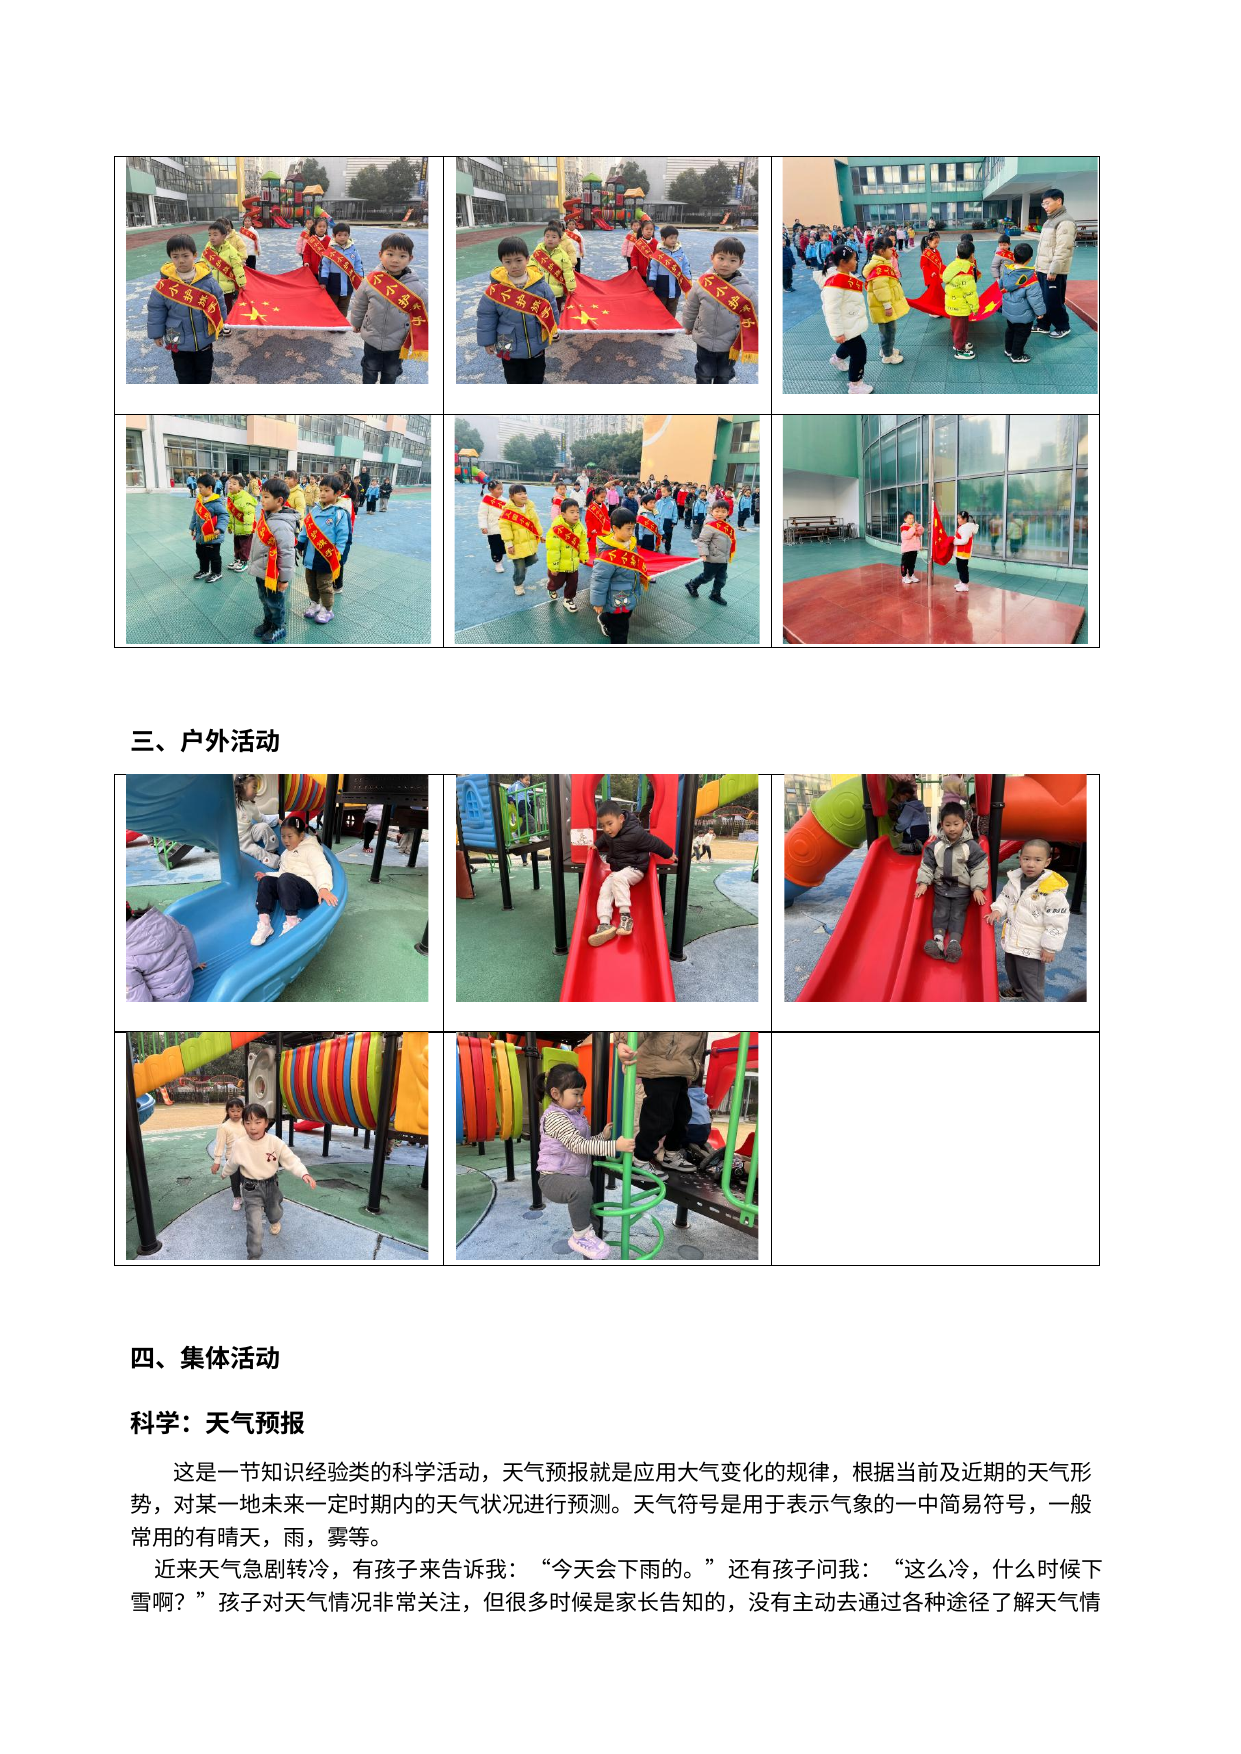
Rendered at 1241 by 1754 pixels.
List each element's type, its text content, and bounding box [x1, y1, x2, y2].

picture [456, 774, 759, 1002]
table_header [772, 157, 1099, 414]
picture [126, 1032, 429, 1260]
text 这是一节知识经验类的科学活动，天气预报就是应用大气变化的规律，根据当前及近期的天气形势，对某一地未来一定时期内的天气状况进行预测。天气符号是用于表示气象的一中简易符号，一般常用的有晴天，雨，雾等。 [130, 1454, 1104, 1552]
picture [782, 415, 1088, 644]
table_cell [115, 415, 443, 647]
picture [784, 774, 1087, 1002]
table_header [772, 775, 1099, 1031]
table_cell [444, 1033, 771, 1265]
table_header [115, 157, 443, 414]
table_cell [772, 415, 1099, 647]
picture [456, 157, 759, 384]
table_cell [444, 415, 771, 647]
picture [782, 157, 1098, 394]
table_cell [772, 1033, 1099, 1265]
text 四、集体活动 [130, 1324, 1104, 1389]
table_header [444, 157, 771, 414]
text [130, 1552, 1104, 1617]
table_cell [115, 1033, 443, 1265]
picture [126, 415, 432, 644]
picture [126, 157, 429, 384]
table_header [444, 775, 771, 1031]
picture [126, 774, 429, 1002]
picture [456, 1032, 759, 1260]
picture [454, 415, 760, 644]
text 科学：天气预报 [130, 1389, 1104, 1454]
table_header [115, 775, 443, 1031]
text 三、户外活动 [130, 707, 1104, 772]
